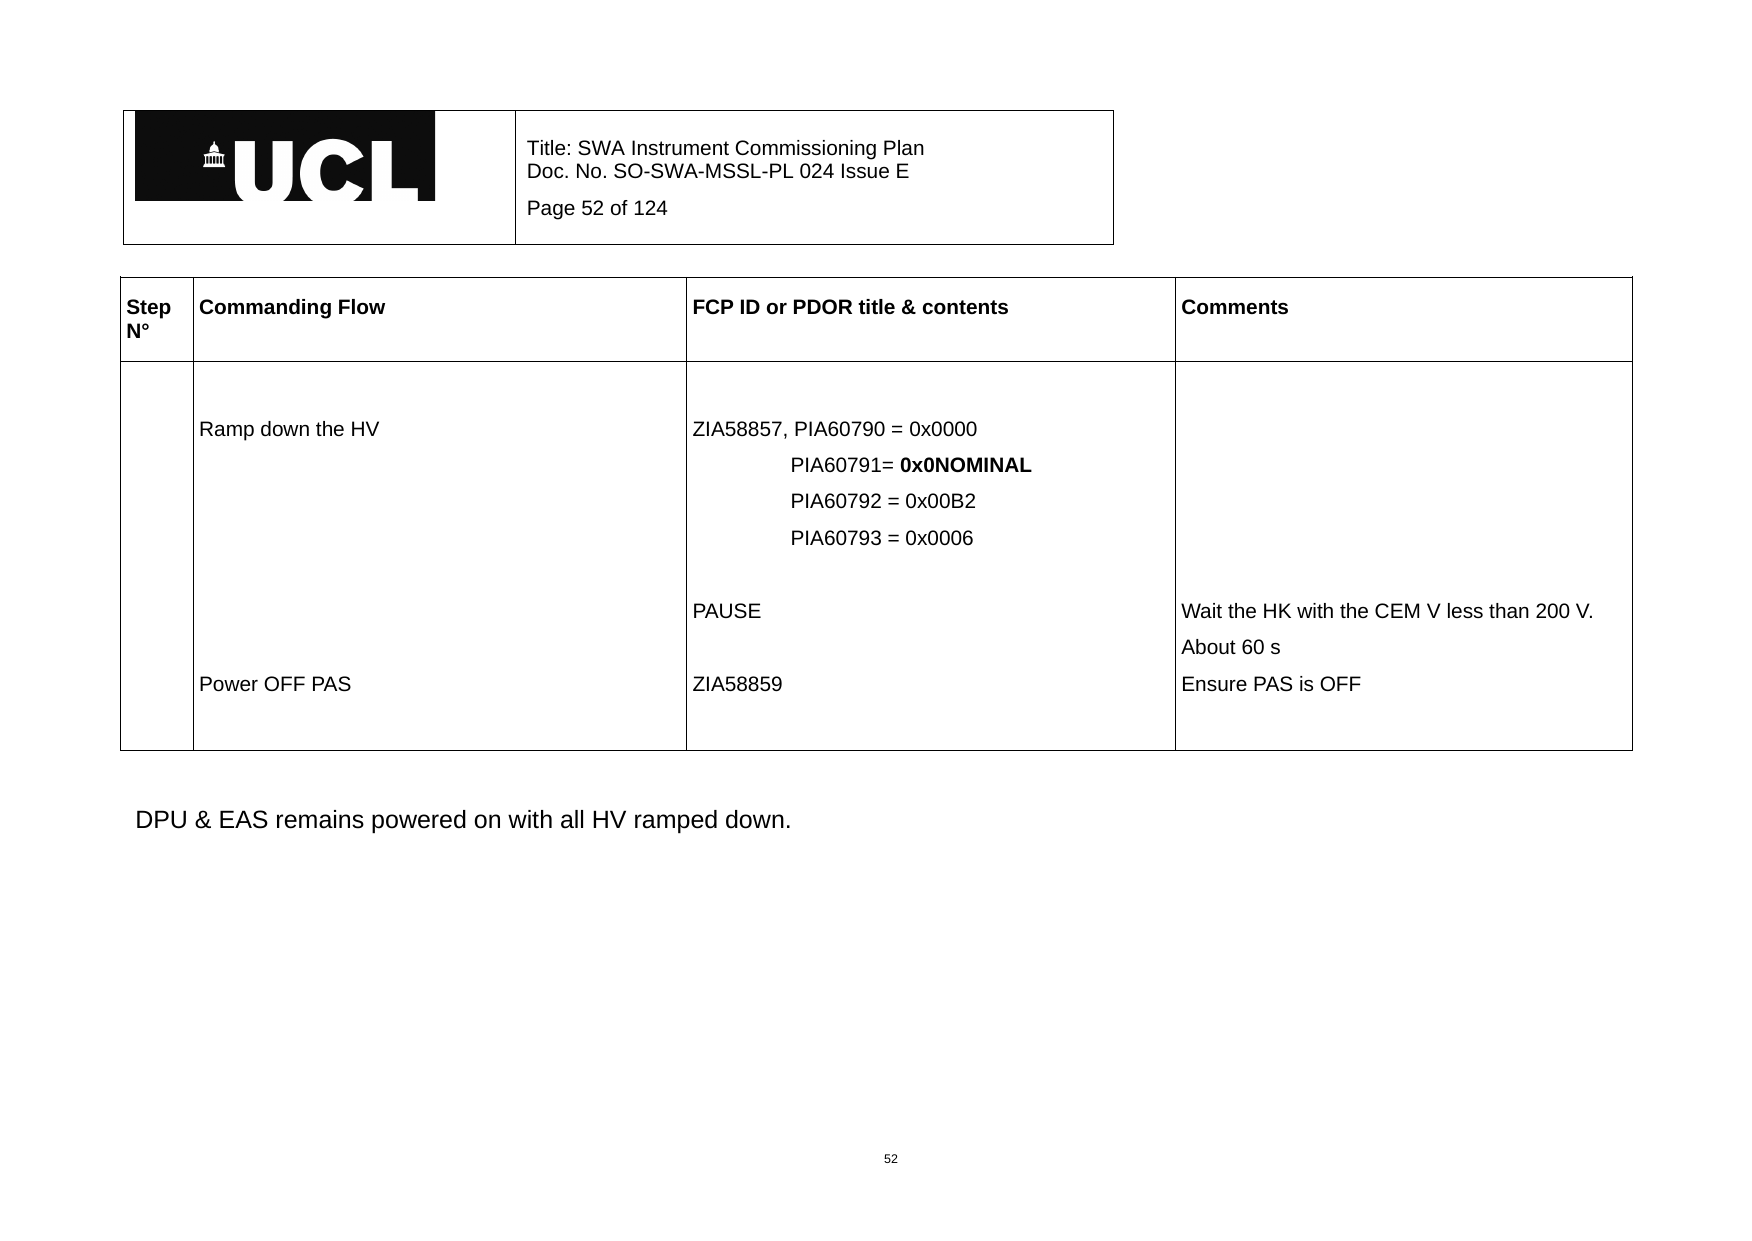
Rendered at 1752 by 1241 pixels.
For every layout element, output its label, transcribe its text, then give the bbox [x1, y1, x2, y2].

picture [135, 111, 436, 201]
table_cell [121, 362, 193, 750]
table_header FCP ID or PDOR title & contents [687, 278, 1175, 361]
text DPU & EAS remains powered on with all HV ramped down. [135, 804, 1641, 833]
table_header Commanding Flow [194, 278, 686, 361]
table_header Step N° [121, 278, 193, 361]
table_header Comments [1176, 278, 1632, 361]
